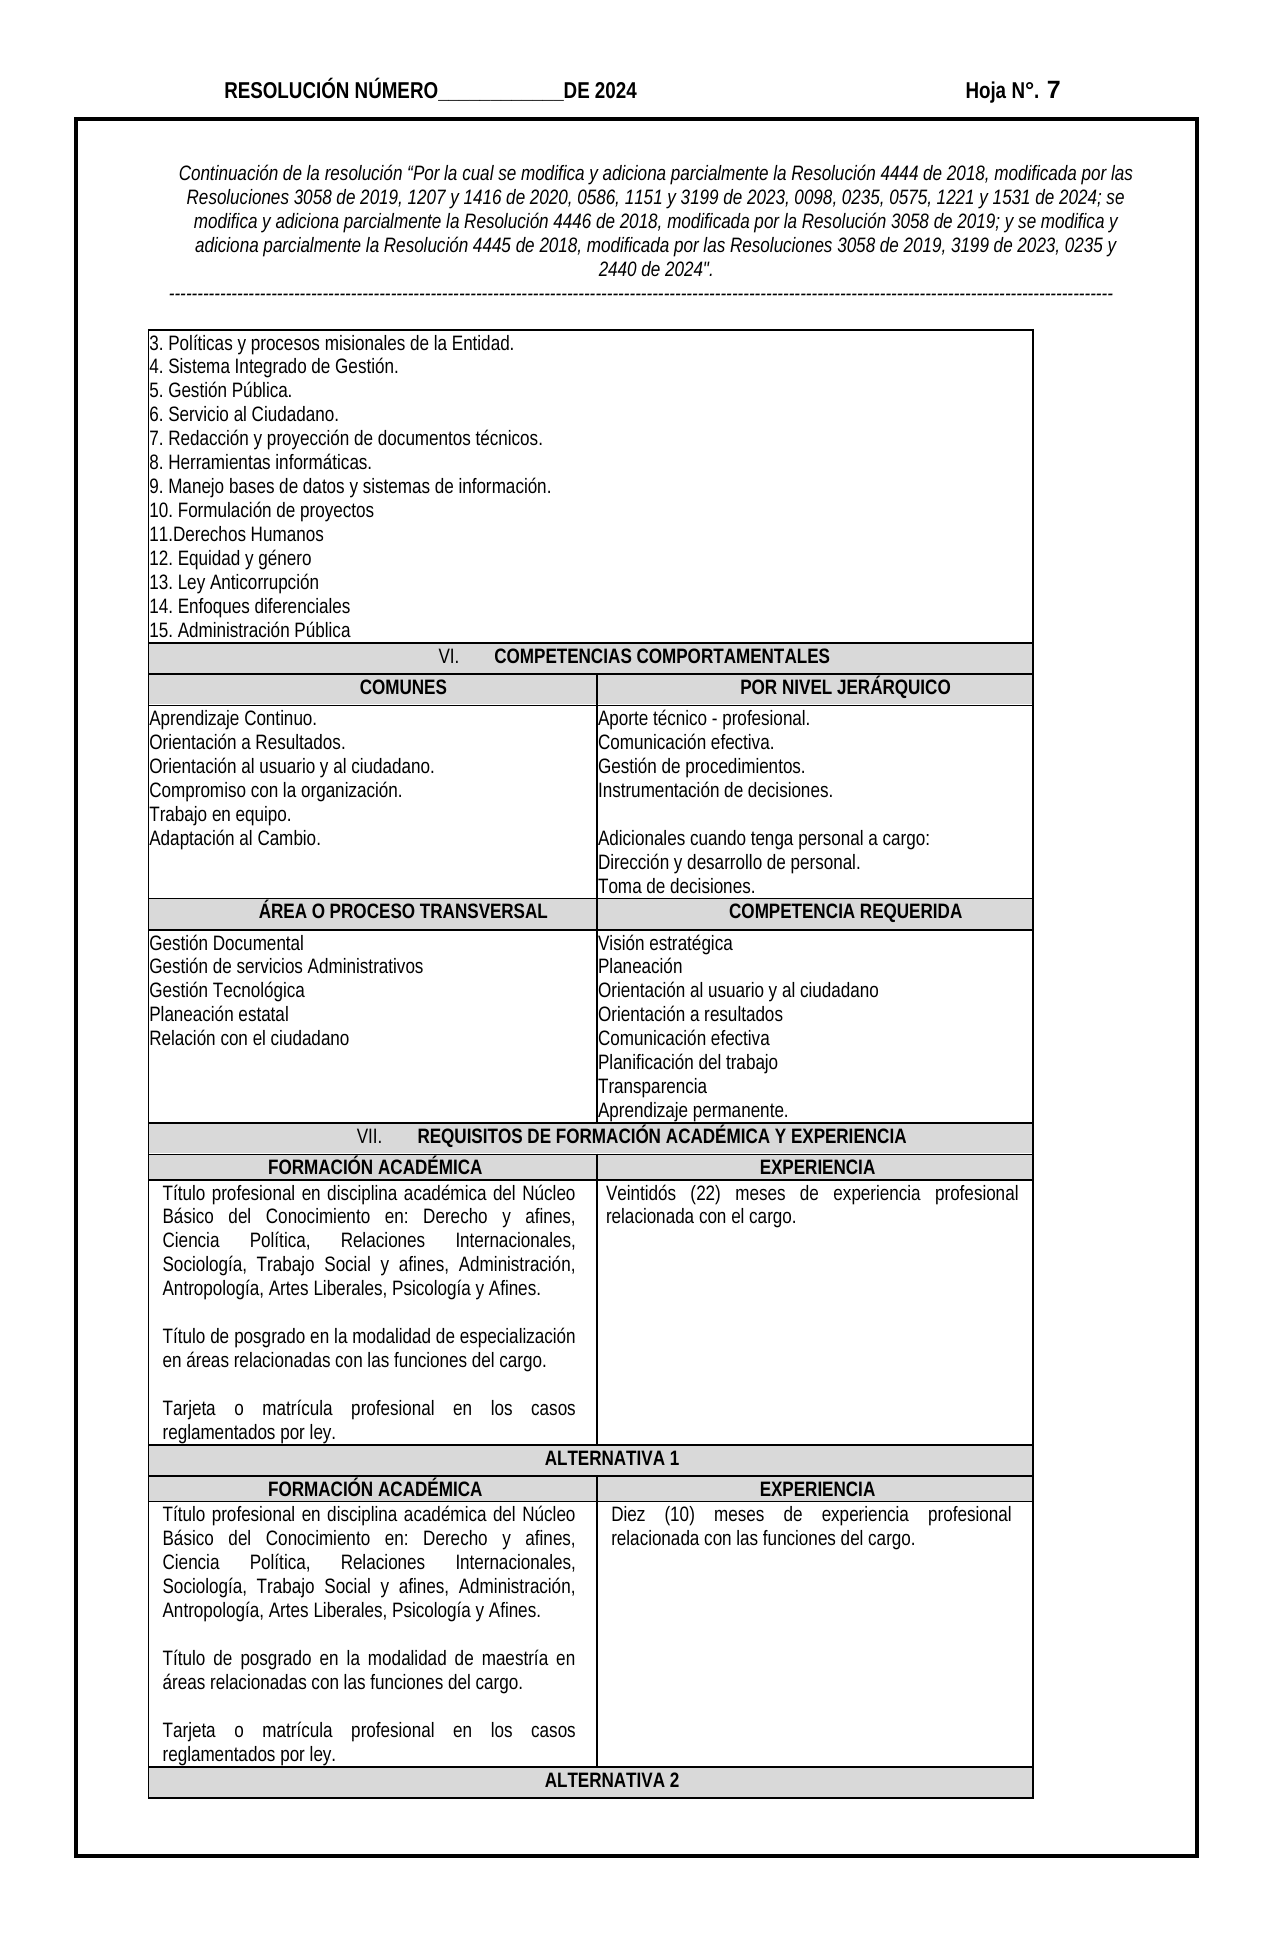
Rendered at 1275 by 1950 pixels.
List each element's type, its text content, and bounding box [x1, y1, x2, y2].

table_cell ÁREA O PROCESO TRANSVERSAL [149, 899, 596, 929]
table_cell Título profesional en disciplina académica del Núcleo Básico del Conocimiento en: Derecho y afines, Ciencia Política, Relaciones Internacionales, Sociología, Trabajo Social y afines, Administración, Antropología, Artes Liberales, Psicología y Afines. Título de posgrado en la modalidad de especialización en áreas relacionadas con las funciones del cargo. Tarjeta o matrícula profesional en los casos reglamentados por ley. [149, 1181, 596, 1444]
table_cell Aprendizaje Continuo. Orientación a Resultados. Orientación al usuario y al ciudadano. Compromiso con la organización. Trabajo en equipo. Adaptación al Cambio. [149, 706, 596, 898]
table_cell COMPETENCIAS COMPORTAMENTALES [149, 644, 1032, 673]
table_cell Título profesional en disciplina académica del Núcleo Básico del Conocimiento en: Derecho y afines, Ciencia Política, Relaciones Internacionales, Sociología, Trabajo Social y afines, Administración, Antropología, Artes Liberales, Psicología y Afines. Título de posgrado en la modalidad de maestría en áreas relacionadas con las funciones del cargo. Tarjeta o matrícula profesional en los casos reglamentados por ley. [149, 1502, 596, 1766]
table_cell COMPETENCIA REQUERIDA [598, 899, 1032, 929]
table_cell Veintidós (22) meses de experiencia profesional relacionada con el cargo. [598, 1181, 1032, 1444]
table_cell COMUNES [149, 675, 596, 704]
table_cell EXPERIENCIA [598, 1477, 1032, 1501]
table_cell Gestión Documental Gestión de servicios Administrativos Gestión Tecnológica Planeación estatal Relación con el ciudadano [149, 931, 596, 1122]
table_cell ALTERNATIVA 2 [149, 1768, 1032, 1797]
table_cell REQUISITOS DE FORMACIÓN ACADÉMICA Y EXPERIENCIA [149, 1124, 1032, 1153]
table_cell FORMACIÓN ACADÉMICA [149, 1155, 596, 1179]
table_cell Aporte técnico - profesional. Comunicación efectiva. Gestión de procedimientos. Instrumentación de decisiones. Adicionales cuando tenga personal a cargo: Dirección y desarrollo de personal. Toma de decisiones. [598, 706, 1032, 898]
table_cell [149, 331, 1032, 642]
table_cell Diez (10) meses de experiencia profesional relacionada con las funciones del cargo. [598, 1502, 1032, 1766]
table_cell ALTERNATIVA 1 [149, 1446, 1032, 1475]
table_cell POR NIVEL JERÁRQUICO [598, 675, 1032, 704]
table_cell EXPERIENCIA [598, 1155, 1032, 1179]
table_cell Visión estratégica Planeación Orientación al usuario y al ciudadano Orientación a resultados Comunicación efectiva Planificación del trabajo Transparencia Aprendizaje permanente. [598, 931, 1032, 1122]
table_cell FORMACIÓN ACADÉMICA [149, 1477, 596, 1501]
